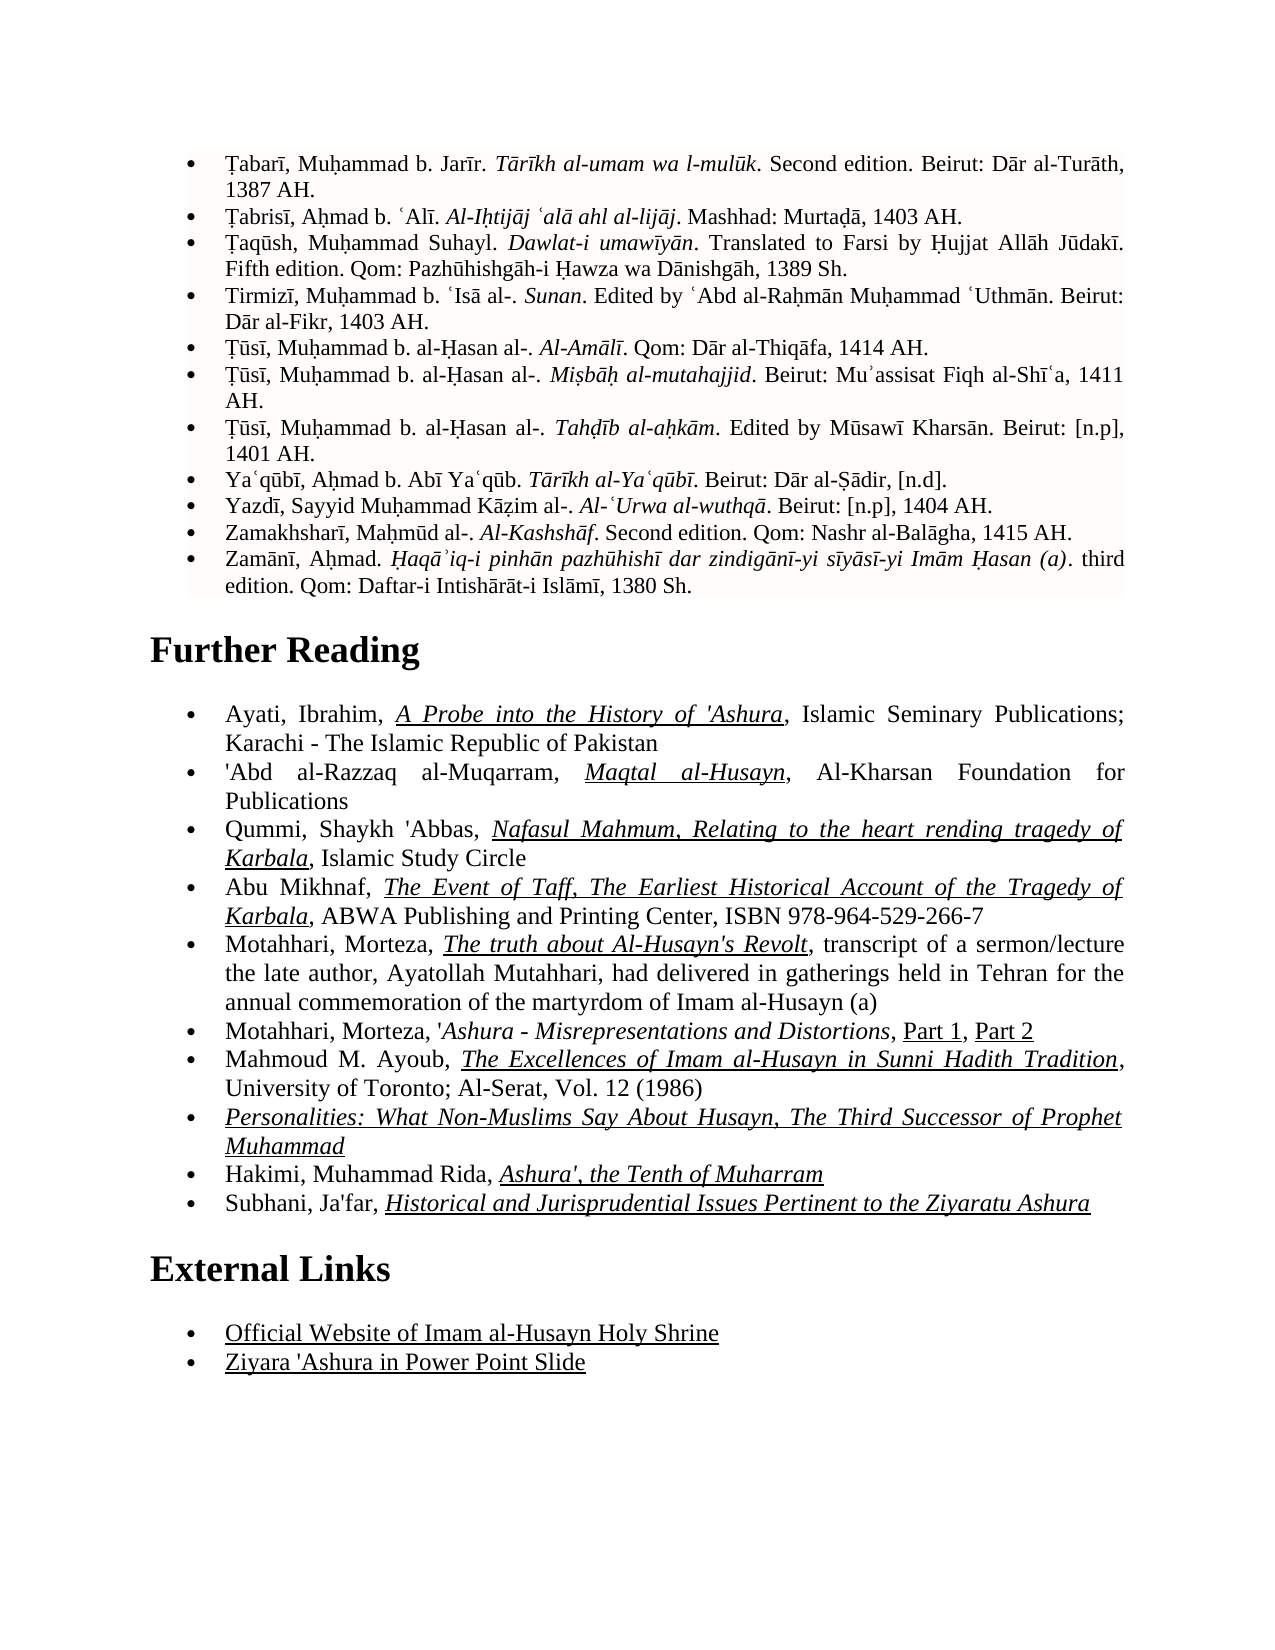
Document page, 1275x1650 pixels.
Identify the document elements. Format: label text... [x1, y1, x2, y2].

list Yaʿqūbī, Aḥmad b. Abī Yaʿqūb. Tārīkh al-Yaʿqūbī. Beirut: Dār al-Ṣādir, [n.d]. [187, 466, 1125, 493]
text Further Reading [150, 627, 1125, 670]
list Subhani, Ja'far, Historical and Jurisprudential Issues Pertinent to the Ziyaratu Ashura [187, 1188, 1125, 1217]
list Ṭabrisī, Aḥmad b. ʿAlī. Al-Iḥtijāj ʿalā ahl al-lijāj. Mashhad: Murtaḍā, 1403 AH. [187, 203, 1125, 229]
list Ṭūsī, Muḥammad b. al-Ḥasan al-. Tahḍīb al-aḥkām. Edited by Mūsawī Kharsān. Beirut: [n.p], 1401 AH. [187, 413, 1125, 466]
list Tirmizī, Muḥammad b. ʿIsā al-. Sunan. Edited by ʿAbd al-Raḥmān Muḥammad ʿUthmān. Beirut: Dār al-Fikr, 1403 AH. [187, 282, 1125, 334]
list Zamakhsharī, Maḥmūd al-. Al-Kashshāf. Second edition. Qom: Nashr al-Balāgha, 1415 AH. [187, 519, 1125, 545]
list Abu Mikhnaf, The Event of Taff, The Earliest Historical Account of the Tragedy of Karbala, ABWA Publishing and Printing Center, ISBN 978-964-529-266-7 [187, 872, 1125, 929]
list 'Abd al-Razzaq al-Muqarram, Maqtal al-Husayn, Al-Kharsan Foundation for Publications [187, 757, 1125, 814]
list Ṭūsī, Muḥammad b. al-Ḥasan al-. Miṣbāḥ al-mutahajjid. Beirut: Muʾassisat Fiqh al-Shīʿa, 1411 AH. [187, 361, 1125, 413]
list Ṭaqūsh, Muḥammad Suhayl. Dawlat-i umawīyān. Translated to Farsi by Ḥujjat Allāh Jūdakī. Fifth edition. Qom: Pazhūhishgāh-i Ḥawza wa Dānishgāh, 1389 Sh. [187, 229, 1125, 282]
list Motahhari, Morteza, The truth about Al-Husayn's Revolt, transcript of a sermon/lecture the late author, Ayatollah Mutahhari, had delivered in gatherings held in Tehran for the annual commemoration of the martyrdom of Imam al-Husayn (a) [187, 929, 1125, 1016]
list Ṭūsī, Muḥammad b. al-Ḥasan al-. Al-Amālī. Qom: Dār al-Thiqāfa, 1414 AH. [187, 334, 1125, 361]
list Ziyara 'Ashura in Power Point Slide [187, 1347, 1125, 1376]
list Personalities: What Non-Muslims Say About Husayn, The Third Successor of Prophet Muhammad [187, 1102, 1125, 1159]
list Ṭabarī, Muḥammad b. Jarīr. Tārīkh al-umam wa l-mulūk. Second edition. Beirut: Dār al-Turāth, 1387 AH. [187, 150, 1125, 203]
list Hakimi, Muhammad Rida, Ashura', the Tenth of Muharram [187, 1159, 1125, 1188]
list Ayati, Ibrahim, A Probe into the History of 'Ashura, Islamic Seminary Publications; Karachi - The Islamic Republic of Pakistan [187, 699, 1125, 757]
text External Links [150, 1246, 1125, 1289]
list Official Website of Imam al-Husayn Holy Shrine [187, 1318, 1125, 1347]
list Qummi, Shaykh 'Abbas, Nafasul Mahmum, Relating to the heart rending tragedy of Karbala, Islamic Study Circle [187, 814, 1125, 872]
list Motahhari, Morteza, 'Ashura - Misrepresentations and Distortions, Part 1, Part 2 [187, 1016, 1125, 1044]
list Mahmoud M. Ayoub, The Excellences of Imam al-Husayn in Sunni Hadith Tradition, University of Toronto; Al-Serat, Vol. 12 (1986) [187, 1044, 1125, 1102]
list Yazdī, Sayyid Muḥammad Kāẓim al-. Al-ʿUrwa al-wuthqā. Beirut: [n.p], 1404 AH. [187, 493, 1125, 519]
list Zamānī, Aḥmad. Ḥaqāʾiq-i pinhān pazhūhishī dar zindigānī-yi sīyāsī-yi Imām Ḥasan (a). third edition. Qom: Daftar-i Intishārāt-i Islāmī, 1380 Sh. [187, 545, 1125, 598]
